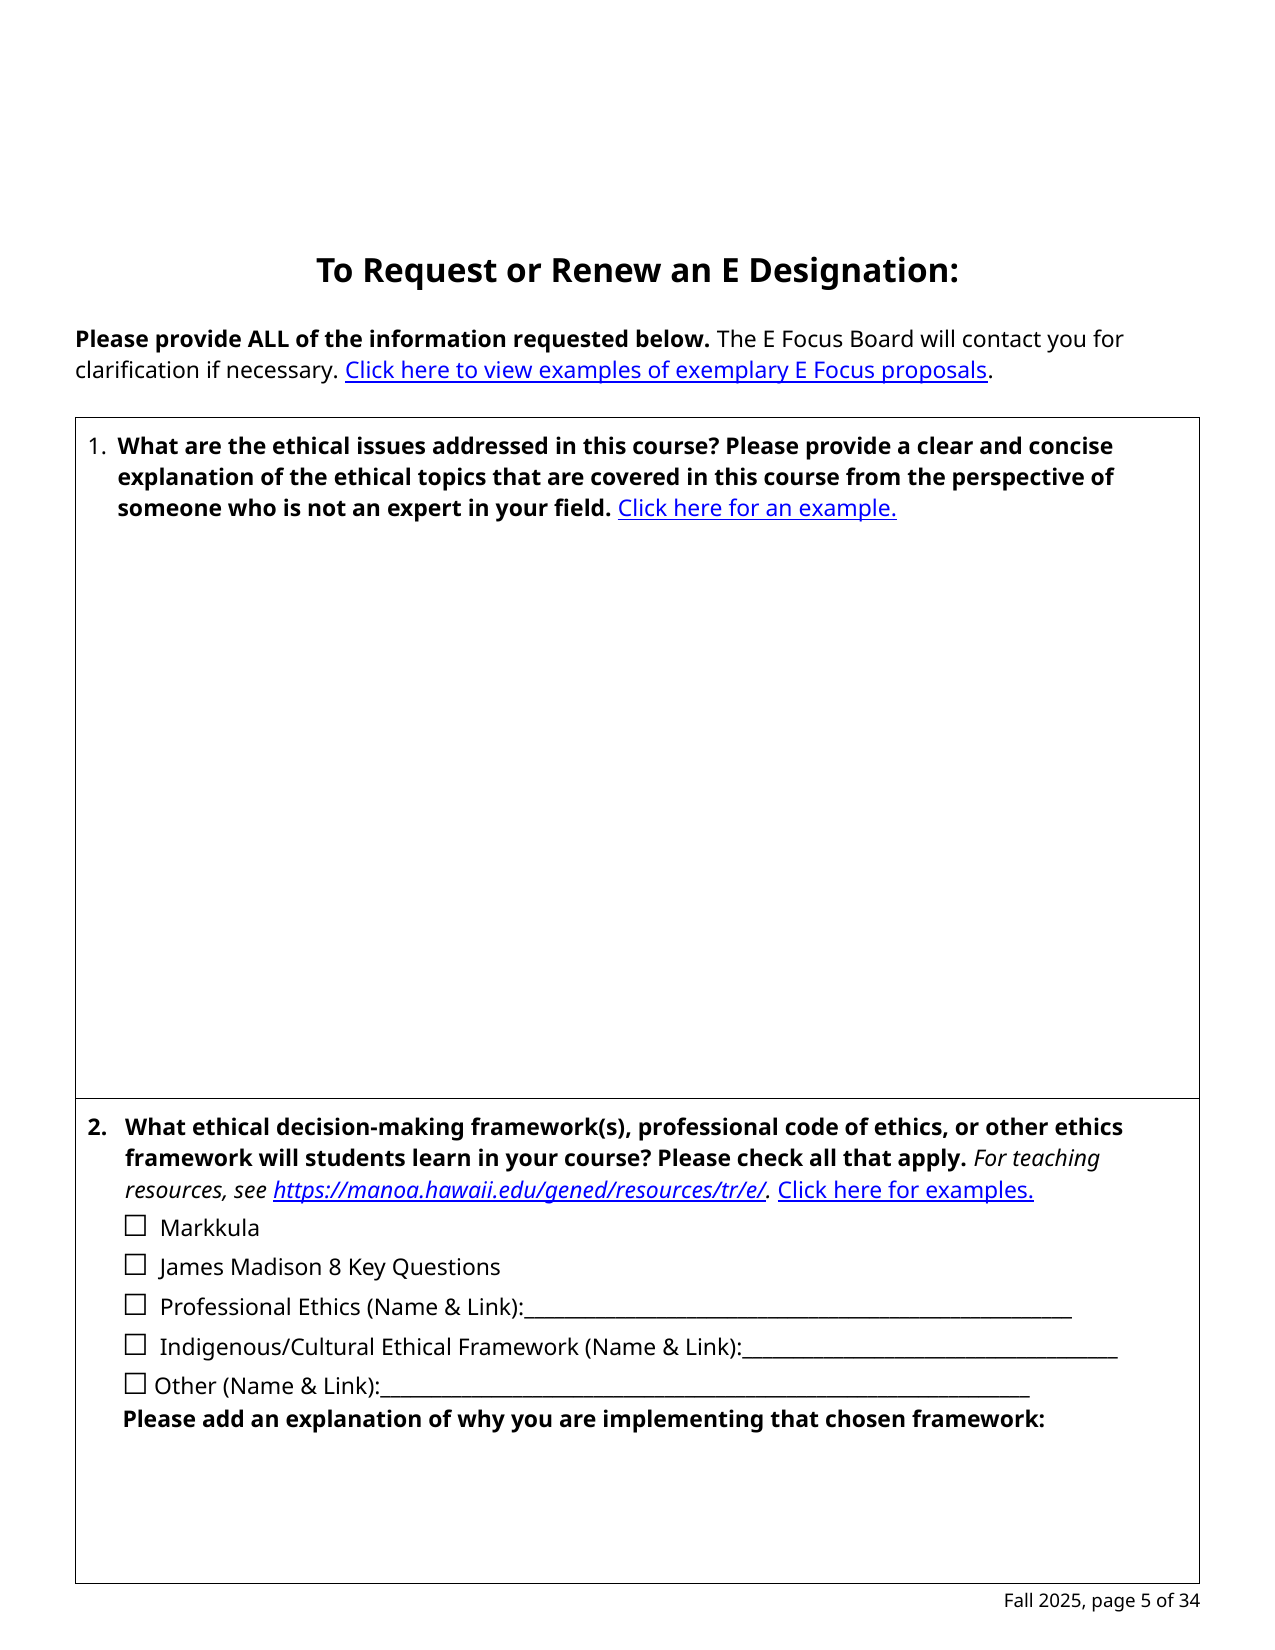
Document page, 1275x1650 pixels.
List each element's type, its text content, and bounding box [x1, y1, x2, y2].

text Please provide ALL of the information requested below. The E Focus Board will contact you for clarification if necessary. Click here to view examples of exemplary E Focus proposals. [75, 323, 1200, 386]
table_header 1. What are the ethical issues addressed in this course? Please provide a clear and concise explanation of the ethical topics that are covered in this course from the perspective of someone who is not an expert in your field. Click here for an example. [76, 418, 1199, 1098]
text To Request or Renew an E Designation: [75, 246, 1200, 292]
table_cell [76, 1099, 1199, 1583]
